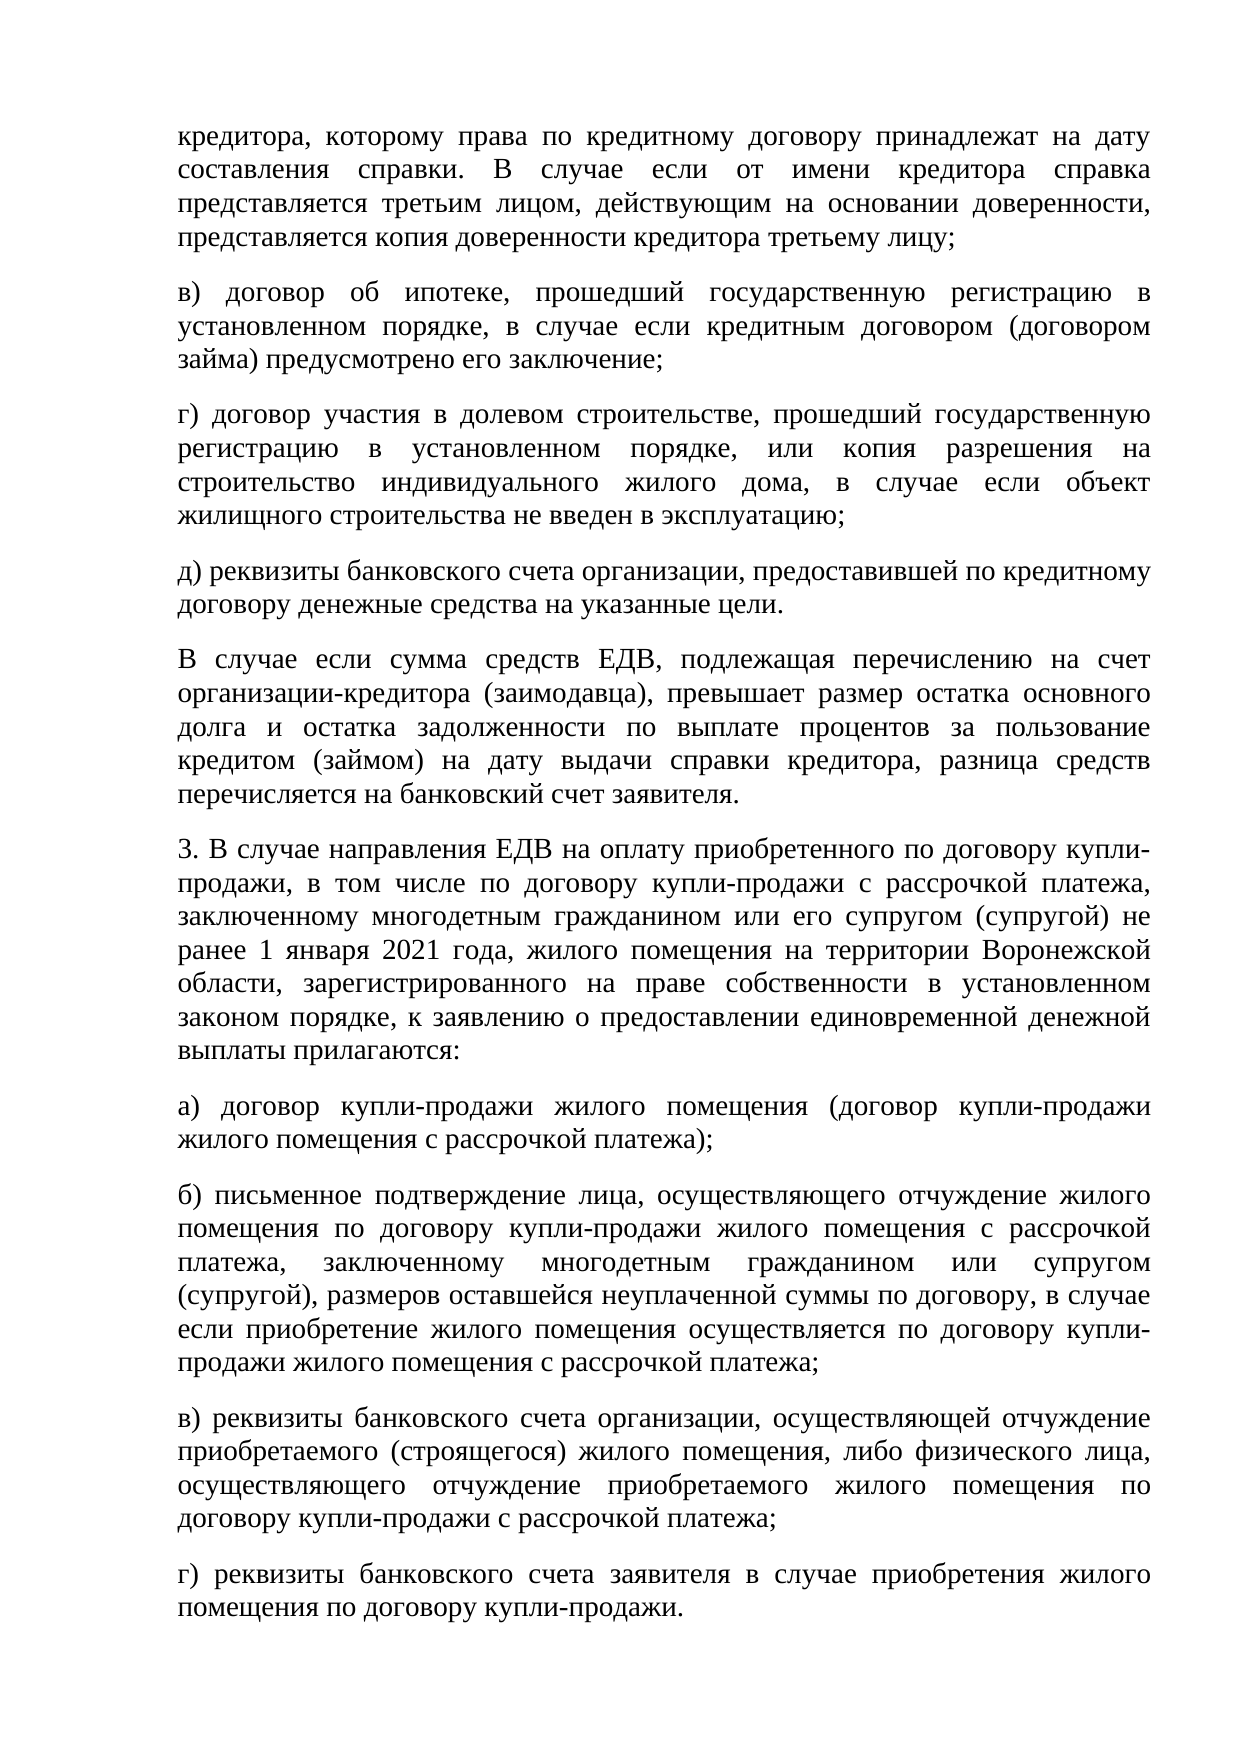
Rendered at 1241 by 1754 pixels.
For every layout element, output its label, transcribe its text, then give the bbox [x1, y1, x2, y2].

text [177, 118, 1152, 252]
text 3. В случае направления ЕДВ на оплату приобретенного по договору купли-продажи, в том числе по договору купли-продажи с рассрочкой платежа, заключенному многодетным гражданином или его супругом (супругой) не ранее 1 января 2021 года, жилого помещения на территории Воронежской области, зарегистрированного на праве собственности в установленном законом порядке, к заявлению о предоставлении единовременной денежной выплаты прилагаются: [177, 831, 1152, 1066]
text г) реквизиты банковского счета заявителя в случае приобретения жилого помещения по договору купли-продажи. [177, 1556, 1152, 1623]
text в) реквизиты банковского счета организации, осуществляющей отчуждение приобретаемого (строящегося) жилого помещения, либо физического лица, осуществляющего отчуждение приобретаемого жилого помещения по договору купли-продажи с рассрочкой платежа; [177, 1400, 1152, 1534]
text а) договор купли-продажи жилого помещения (договор купли-продажи жилого помещения с рассрочкой платежа); [177, 1088, 1152, 1155]
text д) реквизиты банковского счета организации, предоставившей по кредитному договору денежные средства на указанные цели. [177, 553, 1152, 620]
text б) письменное подтверждение лица, осуществляющего отчуждение жилого помещения по договору купли-продажи жилого помещения с рассрочкой платежа, заключенному многодетным гражданином или супругом (супругой), размеров оставшейся неуплаченной суммы по договору, в случае если приобретение жилого помещения осуществляется по договору купли-продажи жилого помещения с рассрочкой платежа; [177, 1177, 1152, 1378]
text В случае если сумма средств ЕДВ, подлежащая перечислению на счет организации-кредитора (заимодавца), превышает размер остатка основного долга и остатка задолженности по выплате процентов за пользование кредитом (займом) на дату выдачи справки кредитора, разница средств перечисляется на банковский счет заявителя. [177, 642, 1152, 809]
text г) договор участия в долевом строительстве, прошедший государственную регистрацию в установленном порядке, или копия разрешения на строительство индивидуального жилого дома, в случае если объект жилищного строительства не введен в эксплуатацию; [177, 397, 1152, 531]
text в) договор об ипотеке, прошедший государственную регистрацию в установленном порядке, в случае если кредитным договором (договором займа) предусмотрено его заключение; [177, 274, 1152, 375]
